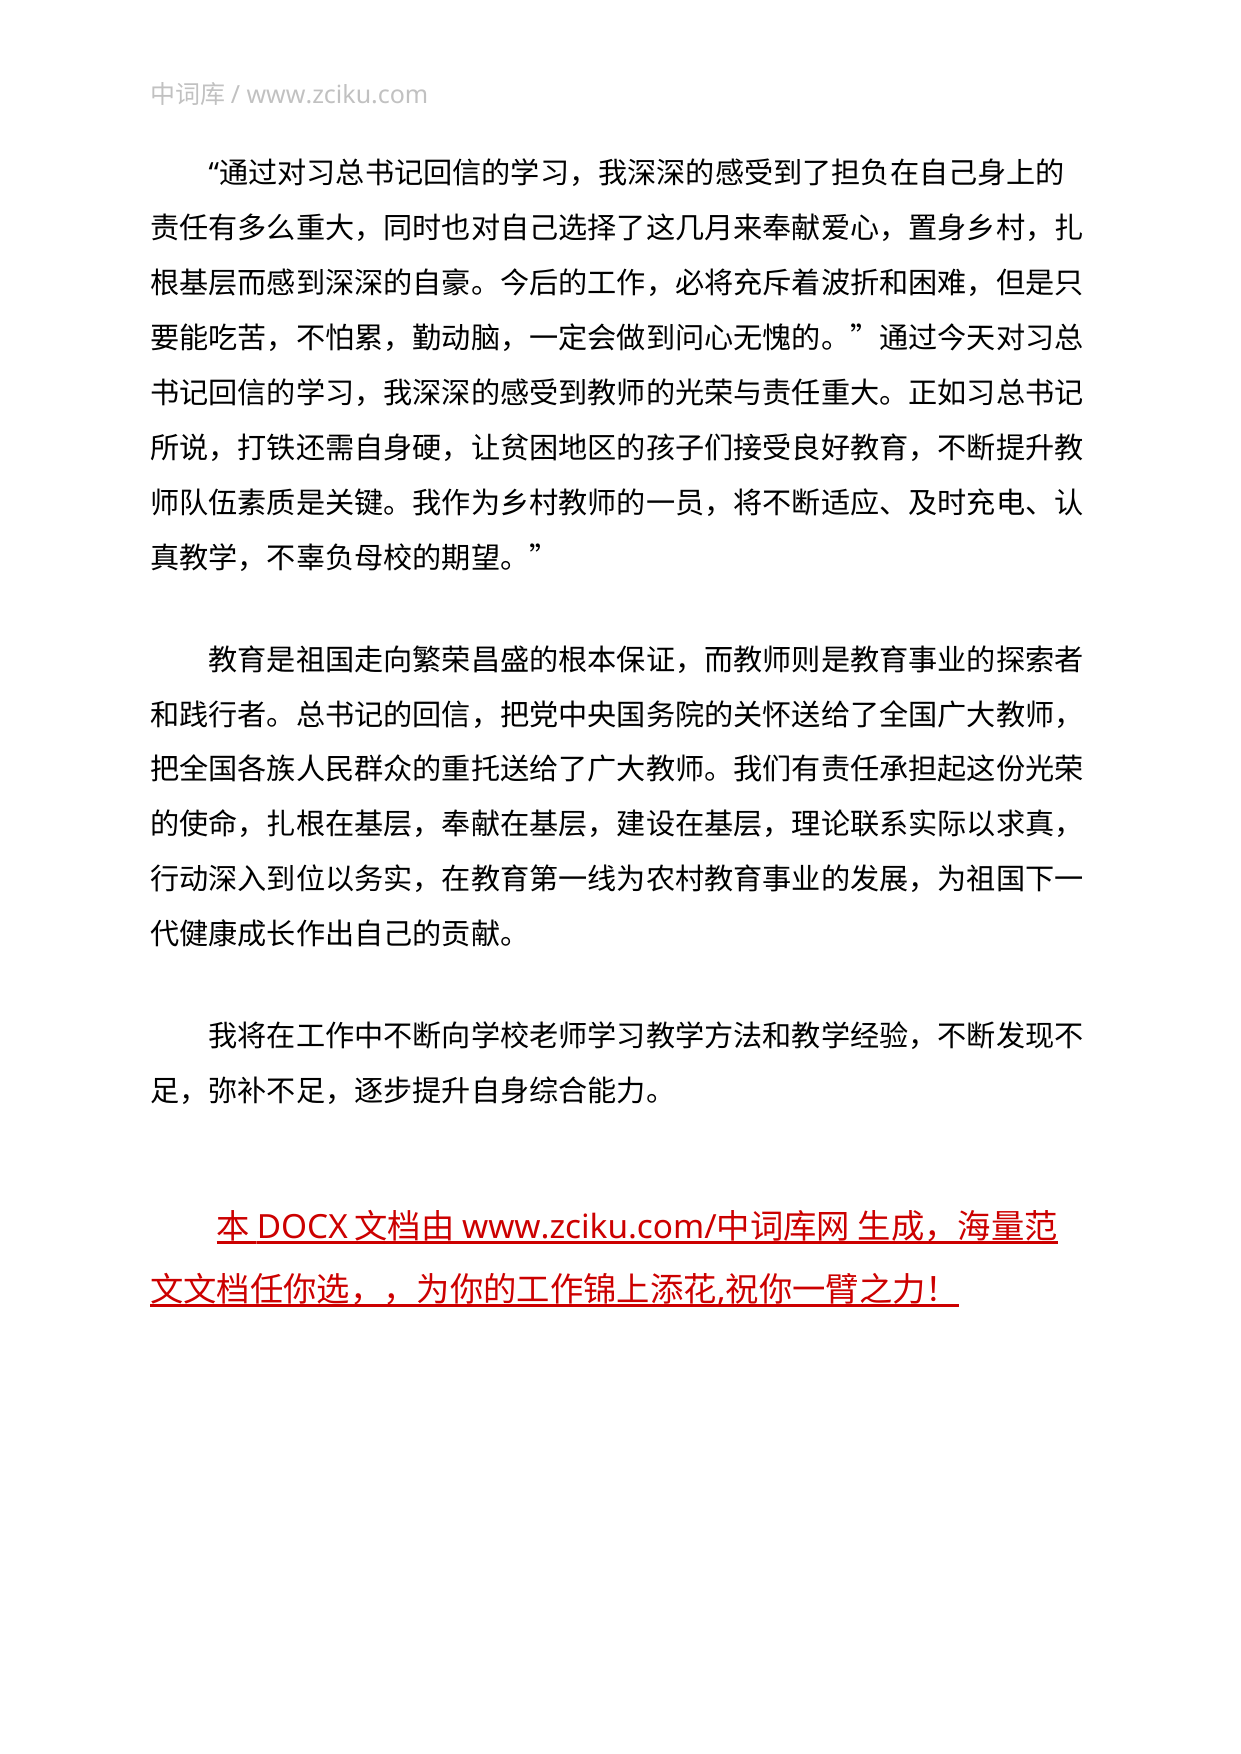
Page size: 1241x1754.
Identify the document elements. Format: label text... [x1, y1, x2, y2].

text 我将在工作中不断向学校老师学习教学方法和教学经验，不断发现不足，弥补不足，逐步提升自身综合能力。 [150, 1012, 1090, 1109]
text “通过对习总书记回信的学习，我深深的感受到了担负在自己身上的责任有多么重大，同时也对自己选择了这几月来奉献爱心，置身乡村，扎根基层而感到深深的自豪。今后的工作，必将充斥着波折和困难，但是只要能吃苦，不怕累，勤动脑，一定会做到问心无愧的。”通过今天对习总书记回信的学习，我深深的感受到教师的光荣与责任重大。正如习总书记所说，打铁还需自身硬，让贫困地区的孩子们接受良好教育，不断提升教师队伍素质是关键。我作为乡村教师的一员，将不断适应、及时充电、认真教学，不辜负母校的期望。” [150, 150, 1090, 577]
text 本DOCX文档由 www.zciku.com/中词库网 生成，海量范文文档任你选，，为你的工作锦上添花,祝你一臂之力！ [150, 1200, 1090, 1312]
text 教育是祖国走向繁荣昌盛的根本保证，而教师则是教育事业的探索者和践行者。总书记的回信，把党中央国务院的关怀送给了全国广大教师，把全国各族人民群众的重托送给了广大教师。我们有责任承担起这份光荣的使命，扎根在基层，奉献在基层，建设在基层，理论联系实际以求真，行动深入到位以务实，在教育第一线为农村教育事业的发展，为祖国下一代健康成长作出自己的贡献。 [150, 636, 1090, 953]
